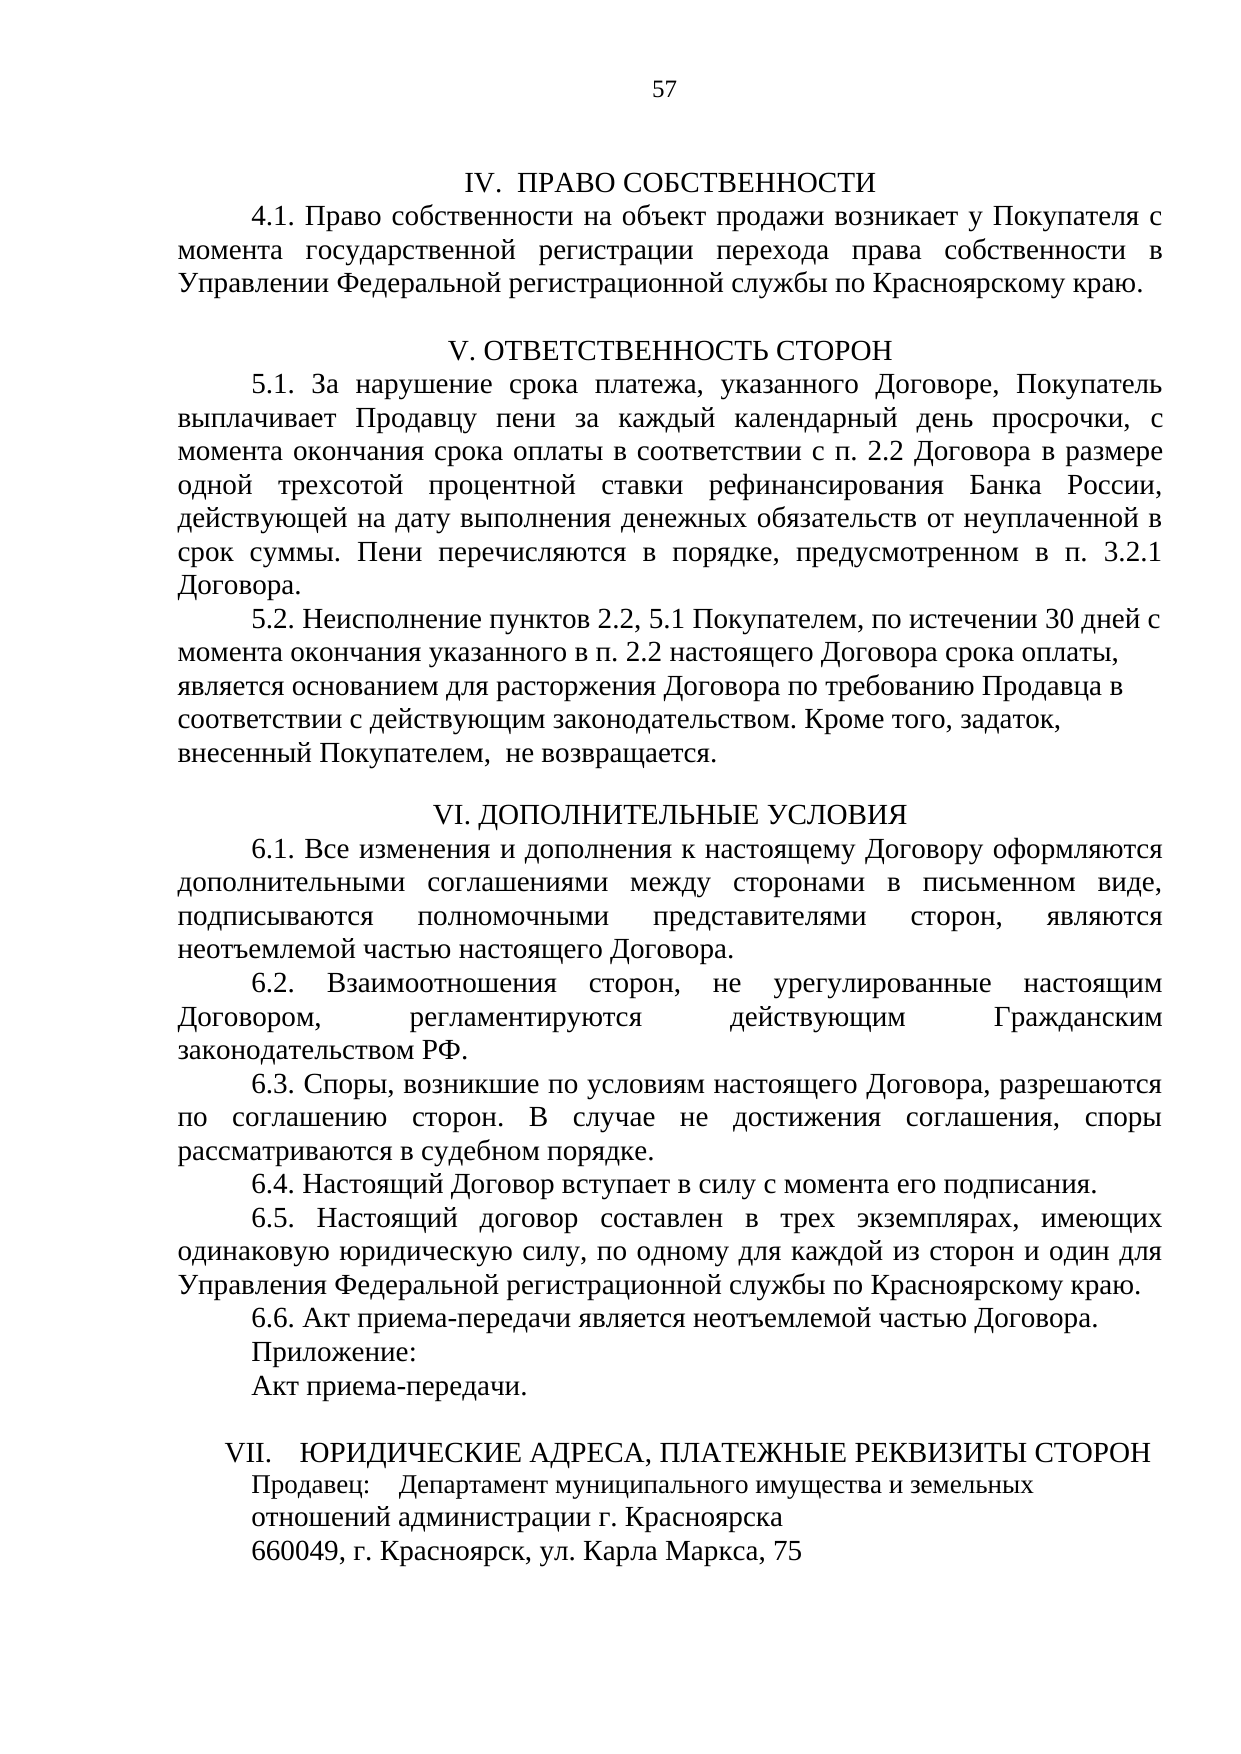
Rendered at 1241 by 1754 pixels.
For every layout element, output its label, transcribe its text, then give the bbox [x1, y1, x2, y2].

text 5.1. За нарушение срока платежа, указанного Договоре, Покупатель выплачивает Продавцу пени за каждый календарный день просрочки, c момента окончания срока оплаты в соответствии с п. 2.2 Договора в размере одной трехсотой процентной ставки рефинансирования Банка России, действующей на дату выполнения денежных обязательств от неуплаченной в срок суммы. Пени перечисляются в порядке, предусмотренном в п. 3.2.1 Договора. [177, 366, 1163, 601]
text 6.2. Взаимоотношения сторон, не урегулированные настоящим Договором, регламентируются действующим Гражданским законодательством РФ. [177, 965, 1163, 1066]
text IV. ПРАВО СОБСТВЕННОСТИ [177, 165, 1163, 198]
text 6.5. Настоящий договор составлен в трех экземплярах, имеющих одинаковую юридическую силу, по одному для каждой из сторон и один для Управления Федеральной регистрационной службы по Красноярскому краю. [177, 1200, 1163, 1301]
text отношений администрации г. Красноярска [251, 1499, 1161, 1533]
text 660049, г. Красноярск, ул. Карла Маркса, 75 [251, 1533, 1161, 1566]
text Акт приема-передачи. [177, 1368, 1163, 1401]
text 6.3. Споры, возникшие по условиям настоящего Договора, разрешаются по соглашению сторон. В случае не достижения соглашения, споры рассматриваются в судебном порядке. [177, 1066, 1163, 1166]
text 4.1. Право собственности на объект продажи возникает у Покупателя с момента государственной регистрации перехода права собственности в Управлении Федеральной регистрационной службы по Красноярскому краю. [177, 198, 1163, 299]
list ЮРИДИЧЕСКИЕ АДРЕСА, ПЛАТЕЖНЫЕ РЕКВИЗИТЫ СТОРОН [215, 1435, 1161, 1468]
text V. ОТВЕТСТВЕННОСТЬ СТОРОН [177, 333, 1163, 366]
text 5.2. Неисполнение пунктов 2.2, 5.1 Покупателем, по истечении 30 дней с момента окончания указанного в п. 2.2 настоящего Договора срока оплаты, является основанием для расторжения Договора по требованию Продавца в соответствии с действующим законодательством. Кроме того, задаток, внесенный Покупателем, не возвращается. [177, 601, 1163, 769]
text 6.1. Все изменения и дополнения к настоящему Договору оформляются дополнительными соглашениями между сторонами в письменном виде, подписываются полномочными представителями сторон, являются неотъемлемой частью настоящего Договора. [177, 831, 1163, 965]
text Приложение: [177, 1334, 1163, 1368]
subtitle Продавец: Департамент муниципального имущества и земельных [251, 1468, 1161, 1499]
text 6.4. Настоящий Договор вступает в силу с момента его подписания. [177, 1166, 1163, 1200]
text 6.6. Акт приема-передачи является неотъемлемой частью Договора. [177, 1301, 1163, 1334]
text VI. ДОПОЛНИТЕЛЬНЫЕ УСЛОВИЯ [177, 797, 1163, 831]
